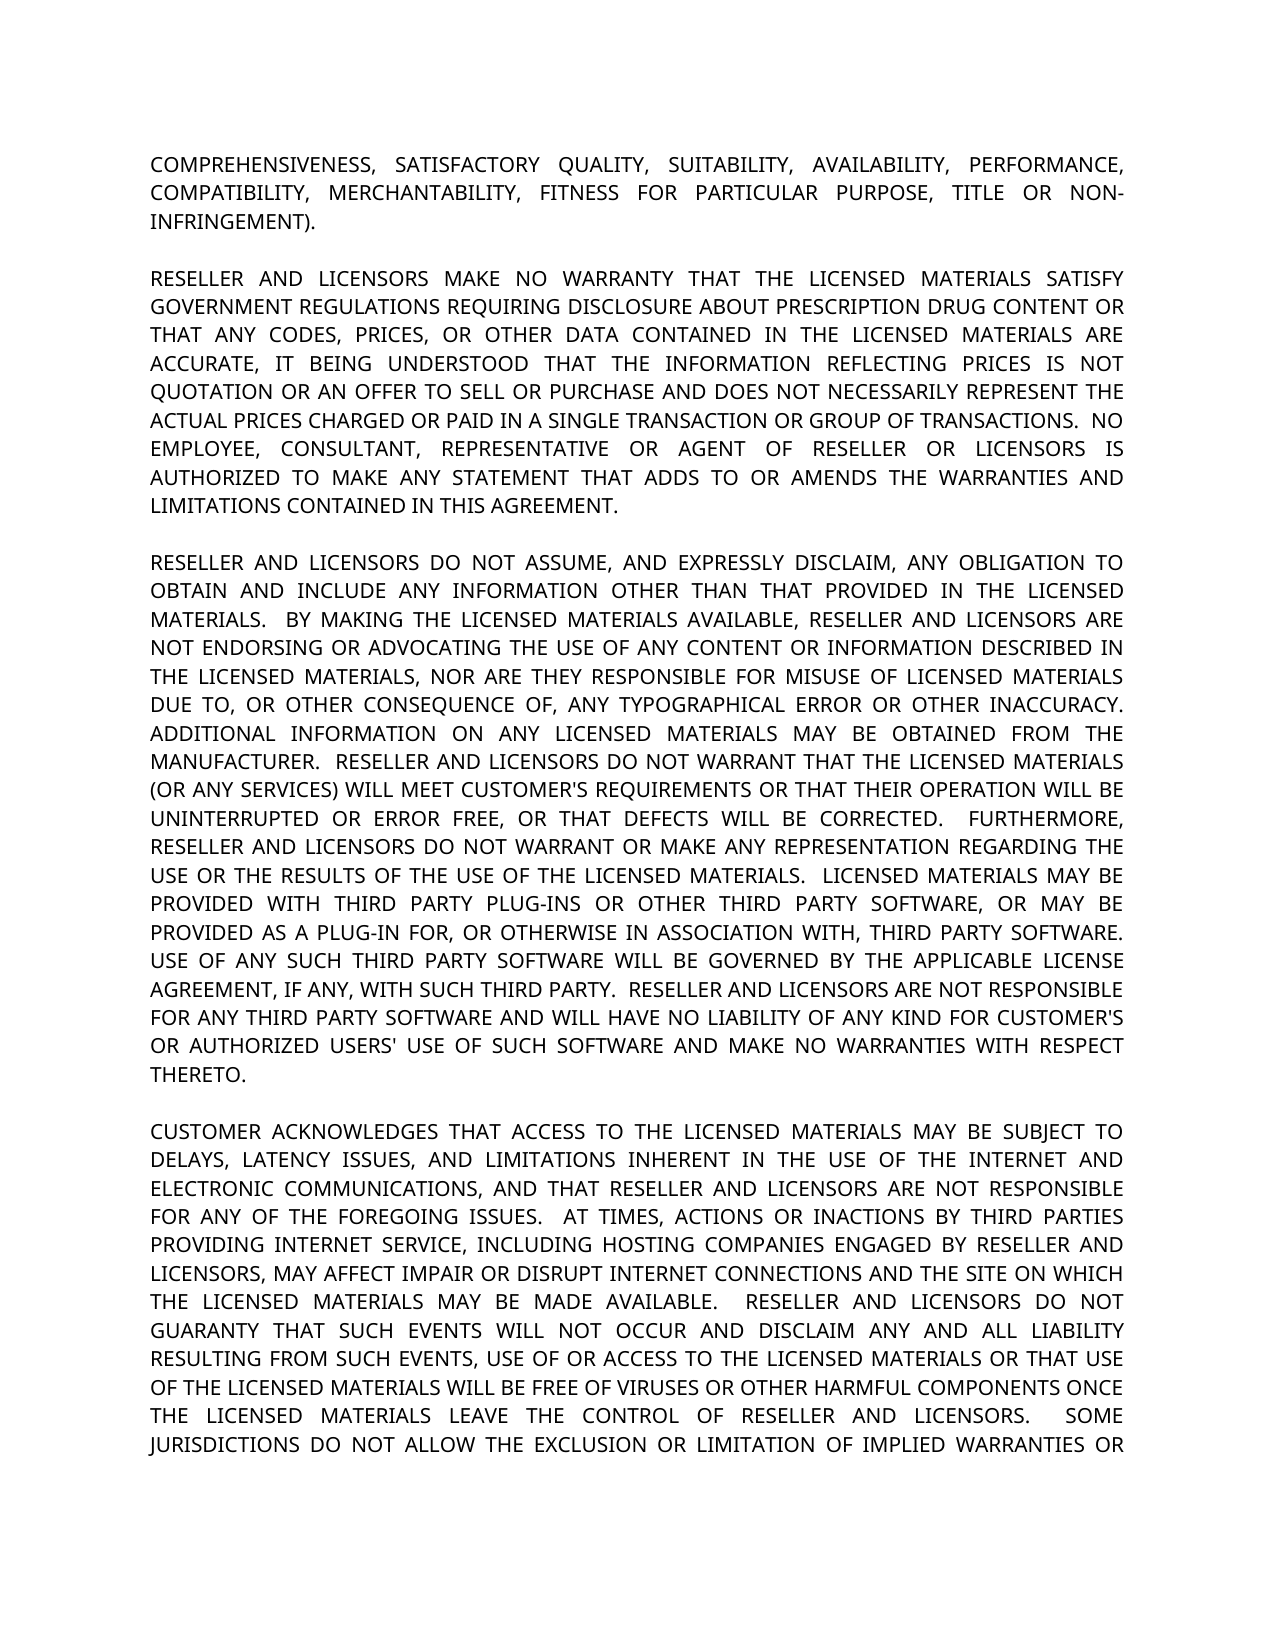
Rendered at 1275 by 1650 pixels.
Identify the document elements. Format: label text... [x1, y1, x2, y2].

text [150, 1117, 1125, 1458]
text RESELLER AND LICENSORS DO NOT ASSUME, AND EXPRESSLY DISCLAIM, ANY OBLIGATION TO OBTAIN AND INCLUDE ANY INFORMATION OTHER THAN THAT PROVIDED IN THE LICENSED MATERIALS. BY MAKING THE LICENSED MATERIALS AVAILABLE, RESELLER AND LICENSORS ARE NOT ENDORSING OR ADVOCATING THE USE OF ANY CONTENT OR INFORMATION DESCRIBED IN THE LICENSED MATERIALS, NOR ARE THEY RESPONSIBLE FOR MISUSE OF LICENSED MATERIALS DUE TO, OR OTHER CONSEQUENCE OF, ANY TYPOGRAPHICAL ERROR OR OTHER INACCURACY. ADDITIONAL INFORMATION ON ANY LICENSED MATERIALS MAY BE OBTAINED FROM THE MANUFACTURER. RESELLER AND LICENSORS DO NOT WARRANT THAT THE LICENSED MATERIALS (OR ANY SERVICES) WILL MEET CUSTOMER'S REQUIREMENTS OR THAT THEIR OPERATION WILL BE UNINTERRUPTED OR ERROR FREE, OR THAT DEFECTS WILL BE CORRECTED. FURTHERMORE, RESELLER AND LICENSORS DO NOT WARRANT OR MAKE ANY REPRESENTATION REGARDING THE USE OR THE RESULTS OF THE USE OF THE LICENSED MATERIALS. LICENSED MATERIALS MAY BE PROVIDED WITH THIRD PARTY PLUG-INS OR OTHER THIRD PARTY SOFTWARE, OR MAY BE PROVIDED AS A PLUG-IN FOR, OR OTHERWISE IN ASSOCIATION WITH, THIRD PARTY SOFTWARE. USE OF ANY SUCH THIRD PARTY SOFTWARE WILL BE GOVERNED BY THE APPLICABLE LICENSE AGREEMENT, IF ANY, WITH SUCH THIRD PARTY. RESELLER AND LICENSORS ARE NOT RESPONSIBLE FOR ANY THIRD PARTY SOFTWARE AND WILL HAVE NO LIABILITY OF ANY KIND FOR CUSTOMER'S OR AUTHORIZED USERS' USE OF SUCH SOFTWARE AND MAKE NO WARRANTIES WITH RESPECT THERETO. [150, 548, 1125, 1088]
text RESELLER AND LICENSORS MAKE NO WARRANTY THAT THE LICENSED MATERIALS SATISFY GOVERNMENT REGULATIONS REQUIRING DISCLOSURE ABOUT PRESCRIPTION DRUG CONTENT OR THAT ANY CODES, PRICES, OR OTHER DATA CONTAINED IN THE LICENSED MATERIALS ARE ACCURATE, IT BEING UNDERSTOOD THAT THE INFORMATION REFLECTING PRICES IS NOT QUOTATION OR AN OFFER TO SELL OR PURCHASE AND DOES NOT NECESSARILY REPRESENT THE ACTUAL PRICES CHARGED OR PAID IN A SINGLE TRANSACTION OR GROUP OF TRANSACTIONS. NO EMPLOYEE, CONSULTANT, REPRESENTATIVE OR AGENT OF RESELLER OR LICENSORS IS AUTHORIZED TO MAKE ANY STATEMENT THAT ADDS TO OR AMENDS THE WARRANTIES AND LIMITATIONS CONTAINED IN THIS AGREEMENT. [150, 264, 1125, 520]
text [150, 150, 1125, 235]
